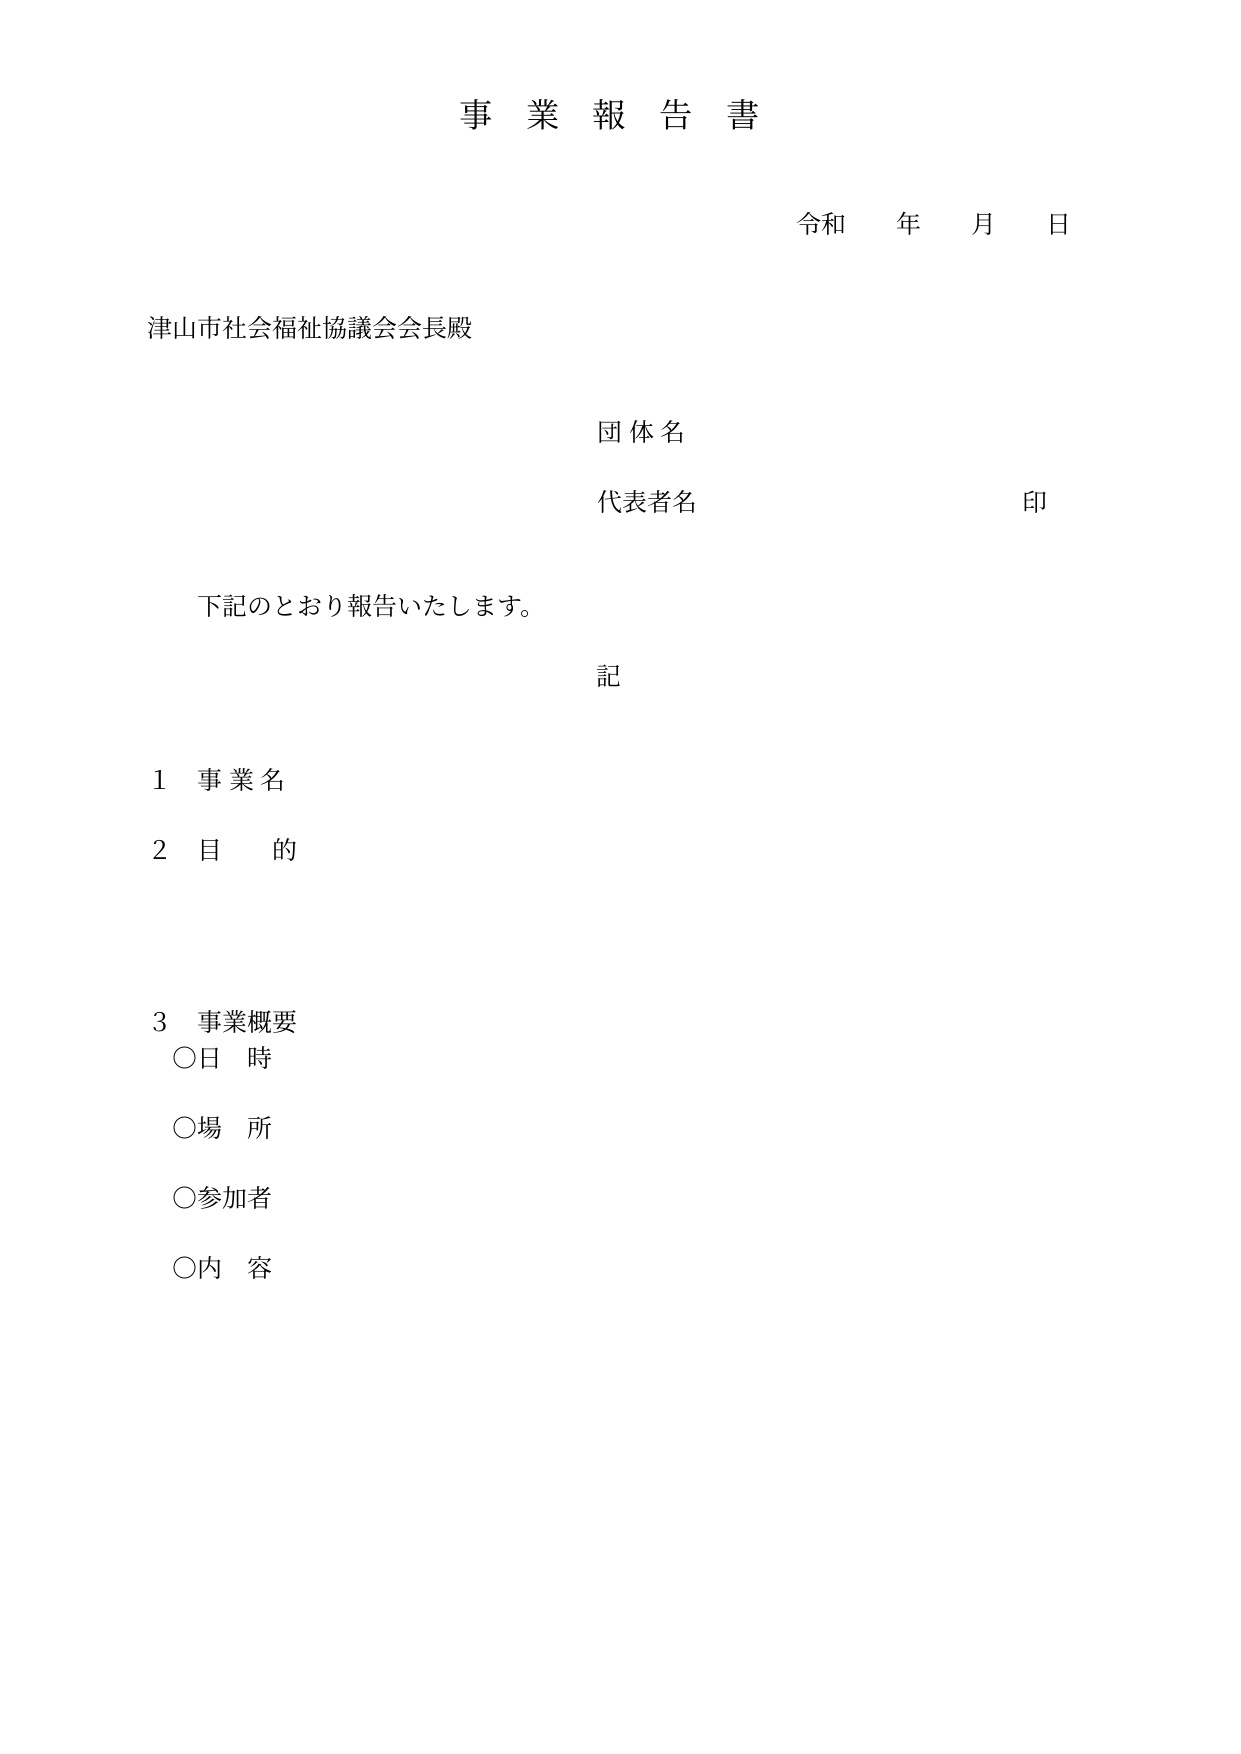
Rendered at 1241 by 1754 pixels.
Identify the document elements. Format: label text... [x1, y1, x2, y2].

text ○日 時 [148, 1039, 1099, 1075]
text ○場 所 [148, 1109, 1099, 1145]
text ２ 目 的 [148, 831, 1071, 867]
text ○内 容 [148, 1249, 1099, 1285]
text 事 業 報 告 書 [148, 89, 1071, 137]
text １ 事 業 名 [148, 761, 1071, 797]
text 記 [148, 657, 1071, 693]
text ３ 事業概要 [148, 1003, 1099, 1039]
text 令和 年 月 日 [148, 205, 1071, 241]
text 代表者名 印 [148, 483, 1071, 519]
text ○参加者 [148, 1179, 1099, 1215]
text 下記のとおり報告いたします。 [148, 587, 1071, 623]
text 団 体 名 [148, 413, 1071, 449]
text 社会福祉協議会会長殿 [148, 309, 1071, 345]
